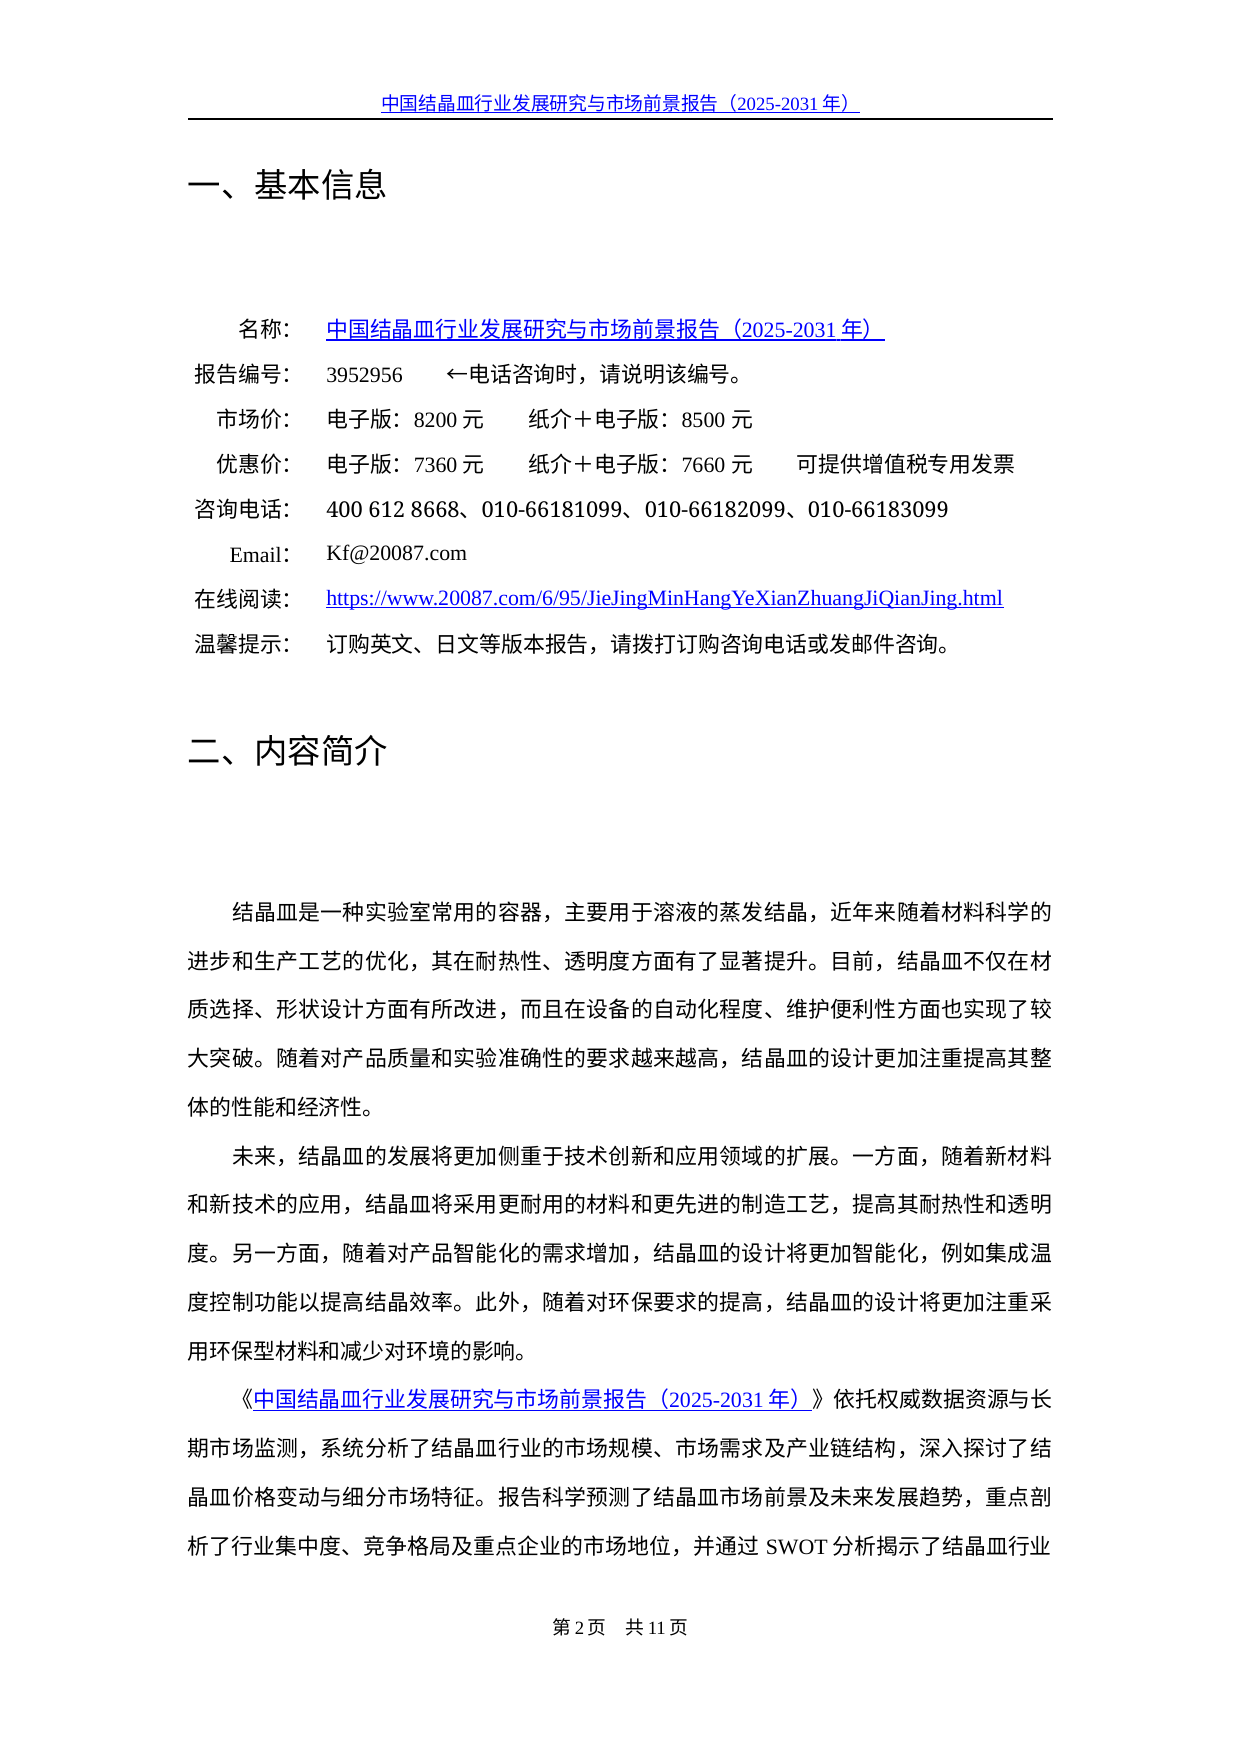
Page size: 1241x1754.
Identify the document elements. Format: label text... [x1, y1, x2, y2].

table_cell 优惠价： [167, 447, 315, 492]
table_cell 温馨提示： [167, 627, 315, 672]
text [187, 894, 1053, 1561]
table_header 名称： [167, 312, 315, 357]
table_cell [315, 582, 1073, 627]
title 二、内容简介 [187, 717, 1053, 782]
table_cell 400 612 8668、010-66181099、010-66182099、010-66183099 [315, 492, 1073, 537]
title 一、基本信息 [187, 150, 1053, 215]
table_cell 电子版：7360 元 纸介＋电子版：7660 元 可提供增值税专用发票 [315, 447, 1073, 492]
table_cell Email： [167, 537, 315, 582]
table_cell 电子版：8200 元 纸介＋电子版：8500 元 [315, 402, 1073, 447]
table_cell 报告编号： [167, 357, 315, 402]
table_cell 3952956 ←电话咨询时，请说明该编号。 [315, 357, 1073, 402]
table_cell 咨询电话： [167, 492, 315, 537]
table_cell Kf@20087.com [315, 537, 1073, 582]
table_header 中国结晶皿行业发展研究与市场前景报告（2025-2031年） [315, 312, 1073, 357]
table_cell 订购英文、日文等版本报告，请拨打订购咨询电话或发邮件咨询。 [315, 627, 1073, 672]
table_cell 市场价： [167, 402, 315, 447]
table_cell 在线阅读： [167, 582, 315, 627]
